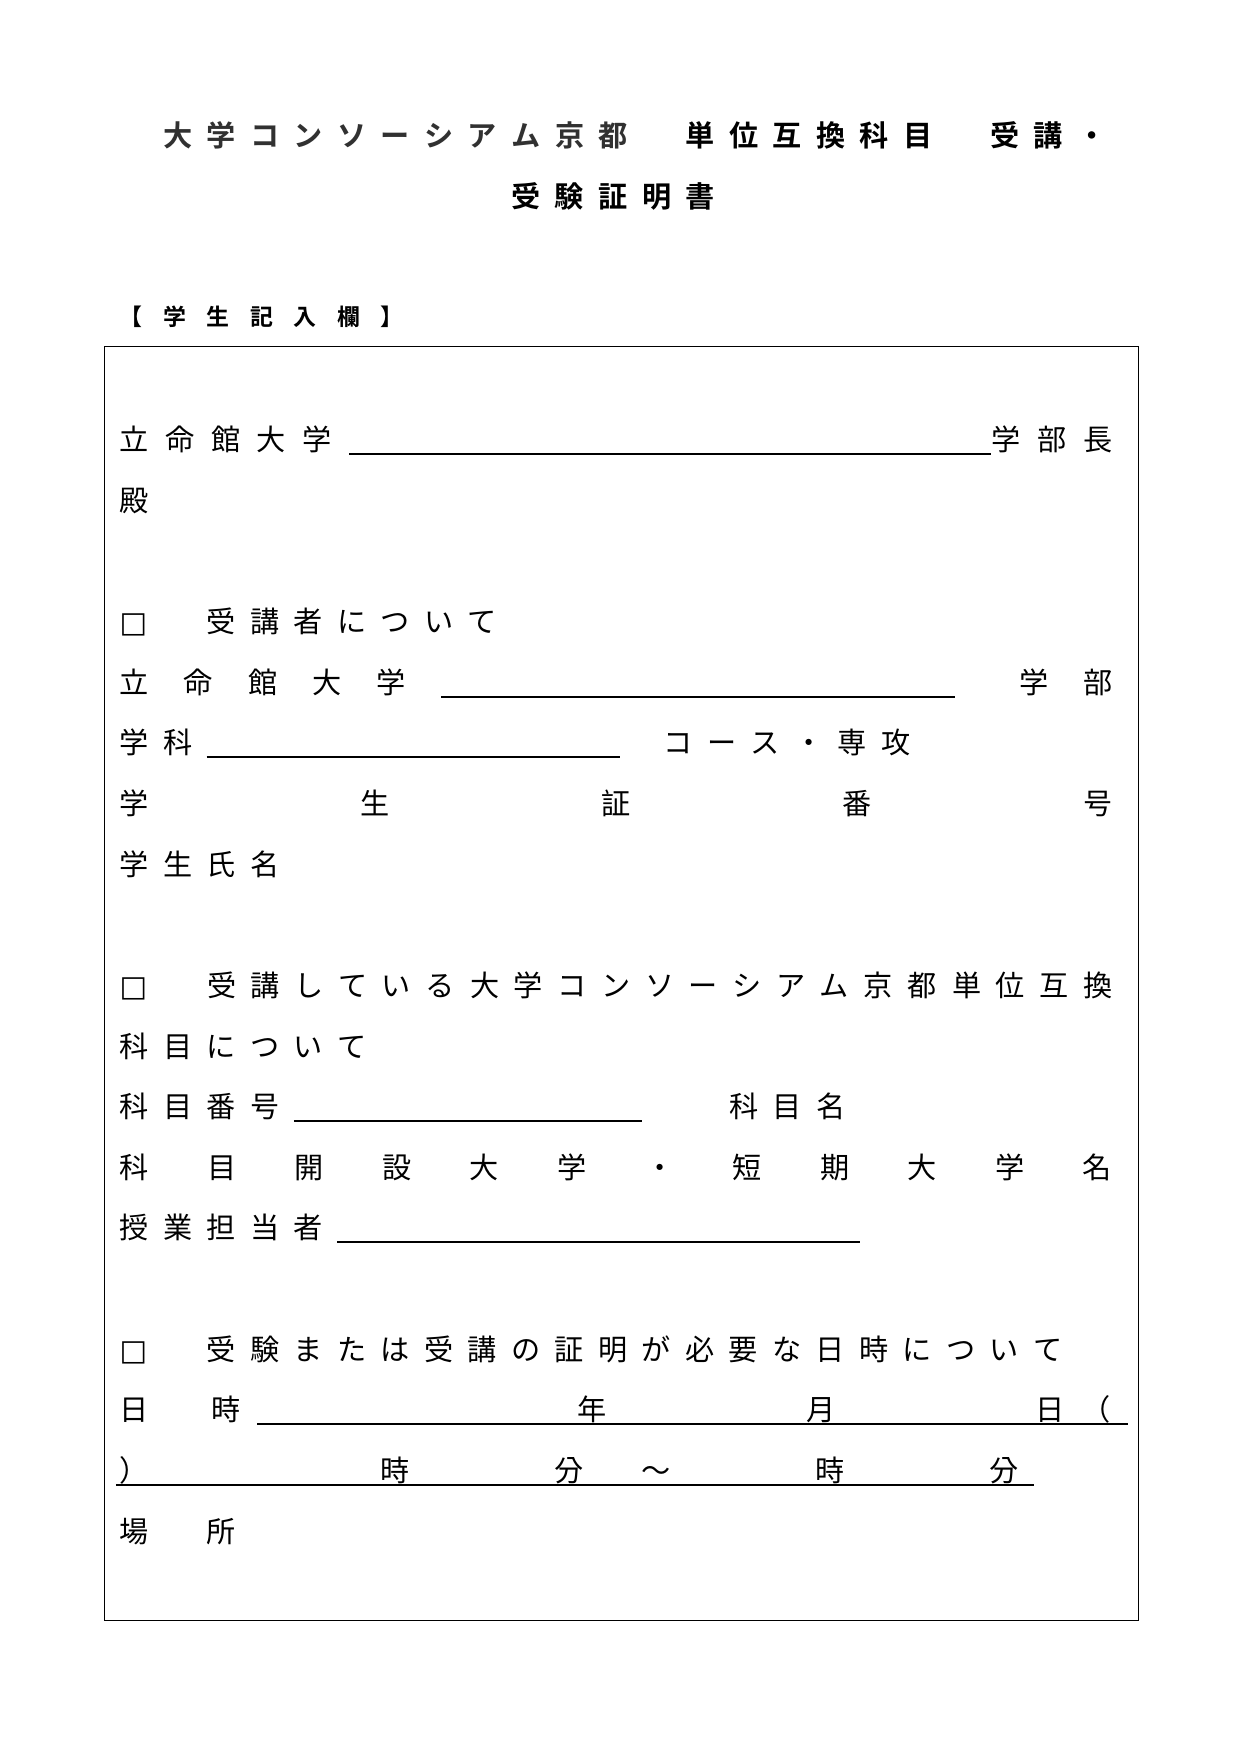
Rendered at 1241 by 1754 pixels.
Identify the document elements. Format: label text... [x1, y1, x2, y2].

text 大学コンソーシアム京都 単位互換科目 受講・受験証明書 [119, 104, 1121, 225]
text 【学生記入欄】 [119, 286, 1121, 346]
table_header 立命館大学 学部長 殿 □ 受講者について 立命館大学 学部 学科 コース・専攻 学生証番号 学生氏名 □ 受講している大学コンソーシアム京都単位互換科目について 科目番号 科目名 科目開設大学・短期大学名 授業担当者 □ 受験または受講の証明が必要な日時について 日 時 年 月 日（ ） 時 分 ～ 時 分 場 所 [105, 347, 1138, 1620]
